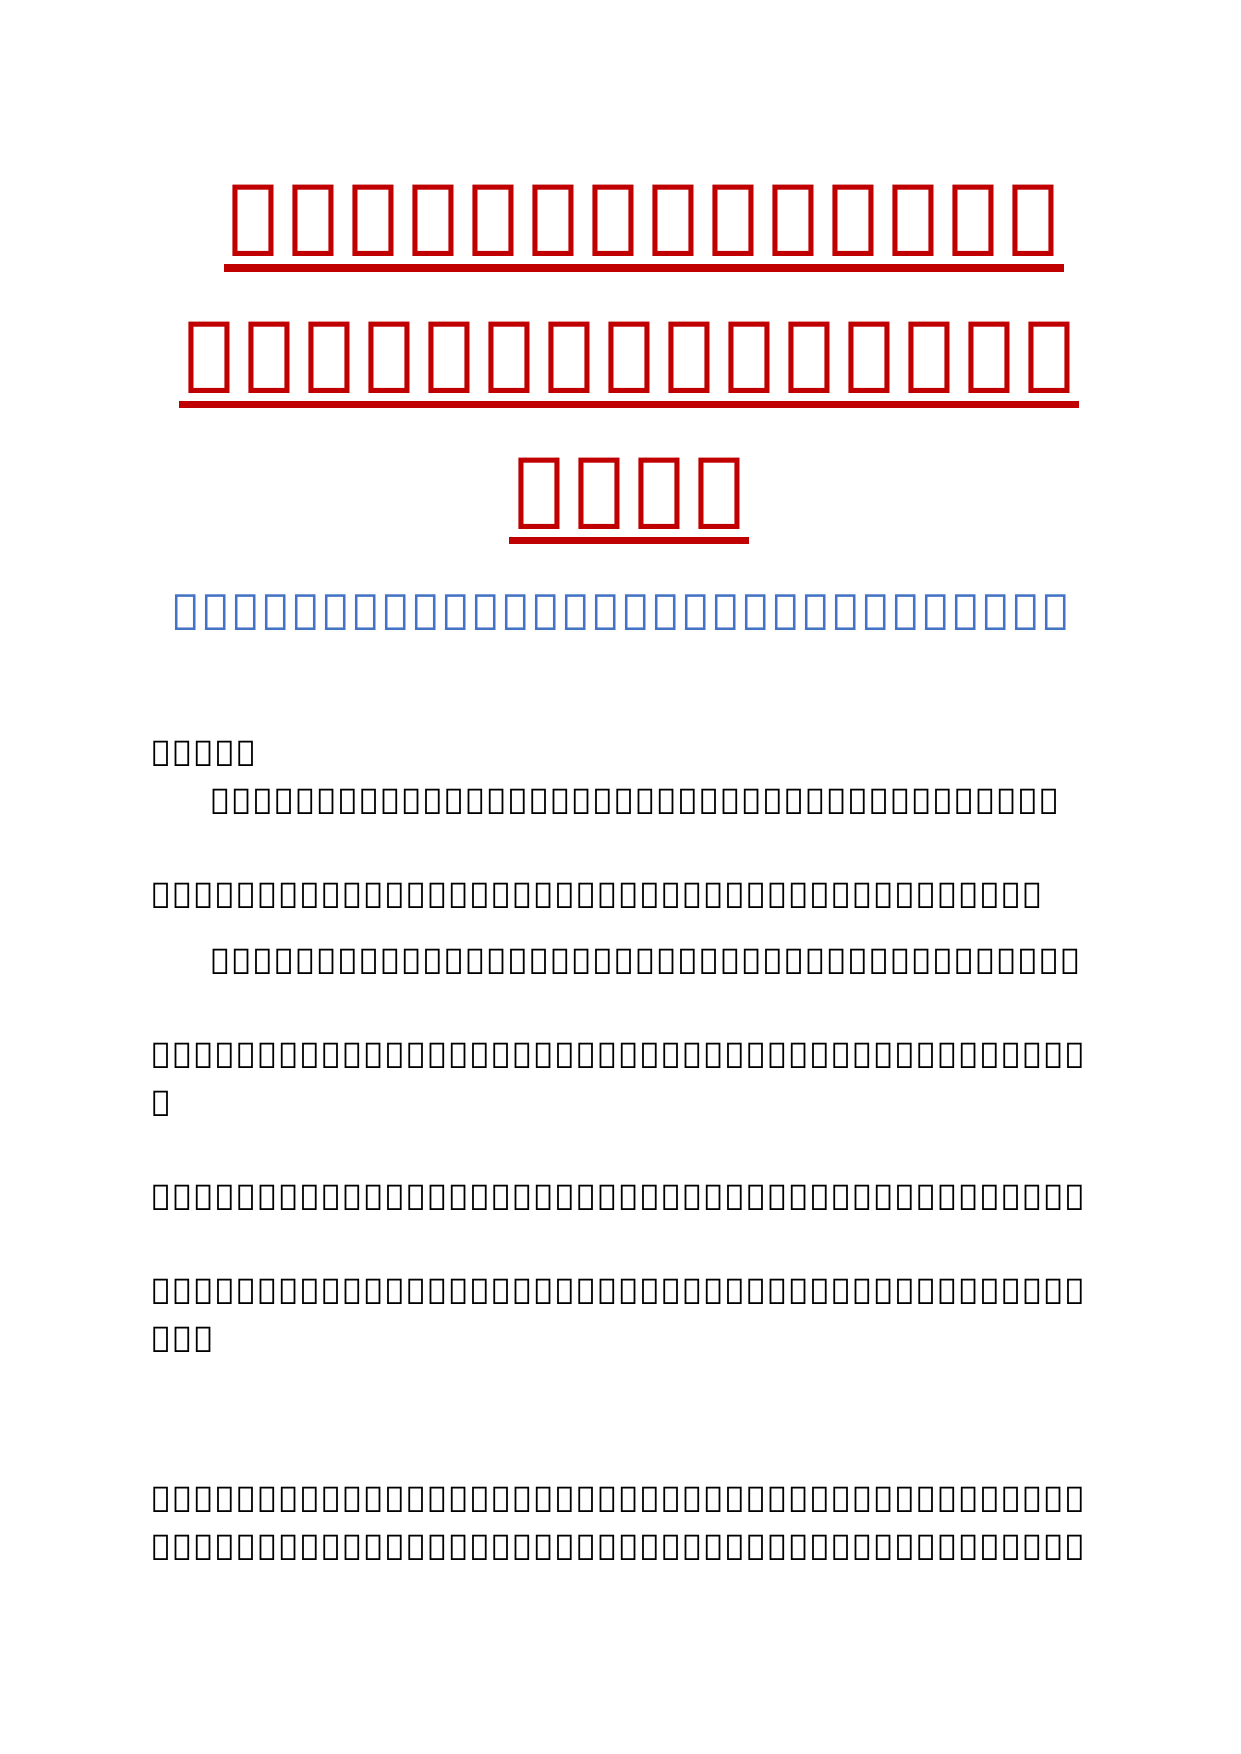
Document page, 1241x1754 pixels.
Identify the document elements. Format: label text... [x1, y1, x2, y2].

text  [150, 1002, 1090, 1127]
text  [150, 576, 1090, 644]
text   [150, 728, 1090, 825]
text  [150, 936, 1090, 984]
text  [150, 1238, 1090, 1363]
text  [150, 842, 1090, 919]
text  [150, 1144, 1090, 1221]
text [150, 1447, 1090, 1571]
text  [168, 150, 1090, 559]
